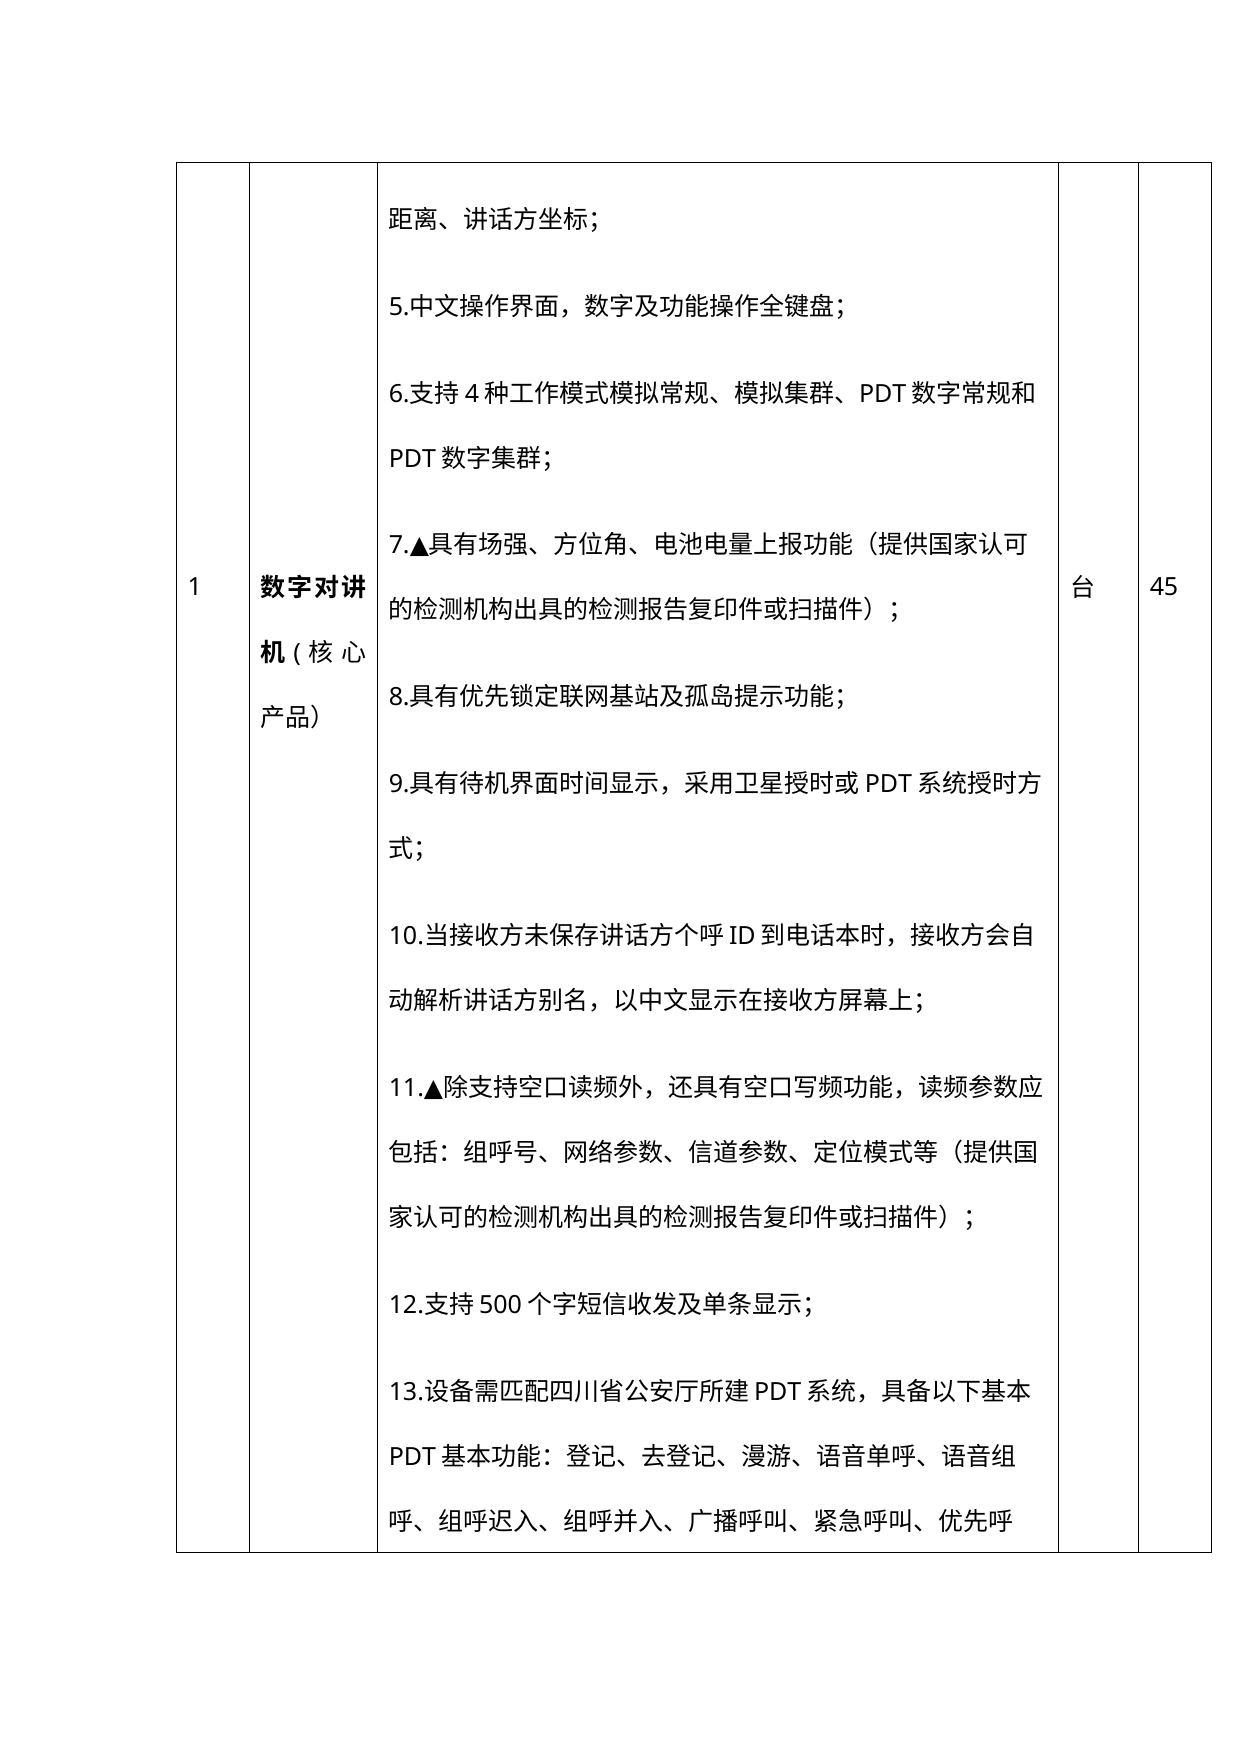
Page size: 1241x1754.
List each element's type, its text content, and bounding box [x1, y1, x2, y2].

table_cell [378, 163, 1058, 1552]
table_cell 1 [177, 163, 249, 1552]
table_cell 45 [1139, 163, 1211, 1552]
table_cell 台 [1059, 163, 1138, 1552]
table_cell 数字对讲机(核心产品） [250, 163, 377, 1552]
